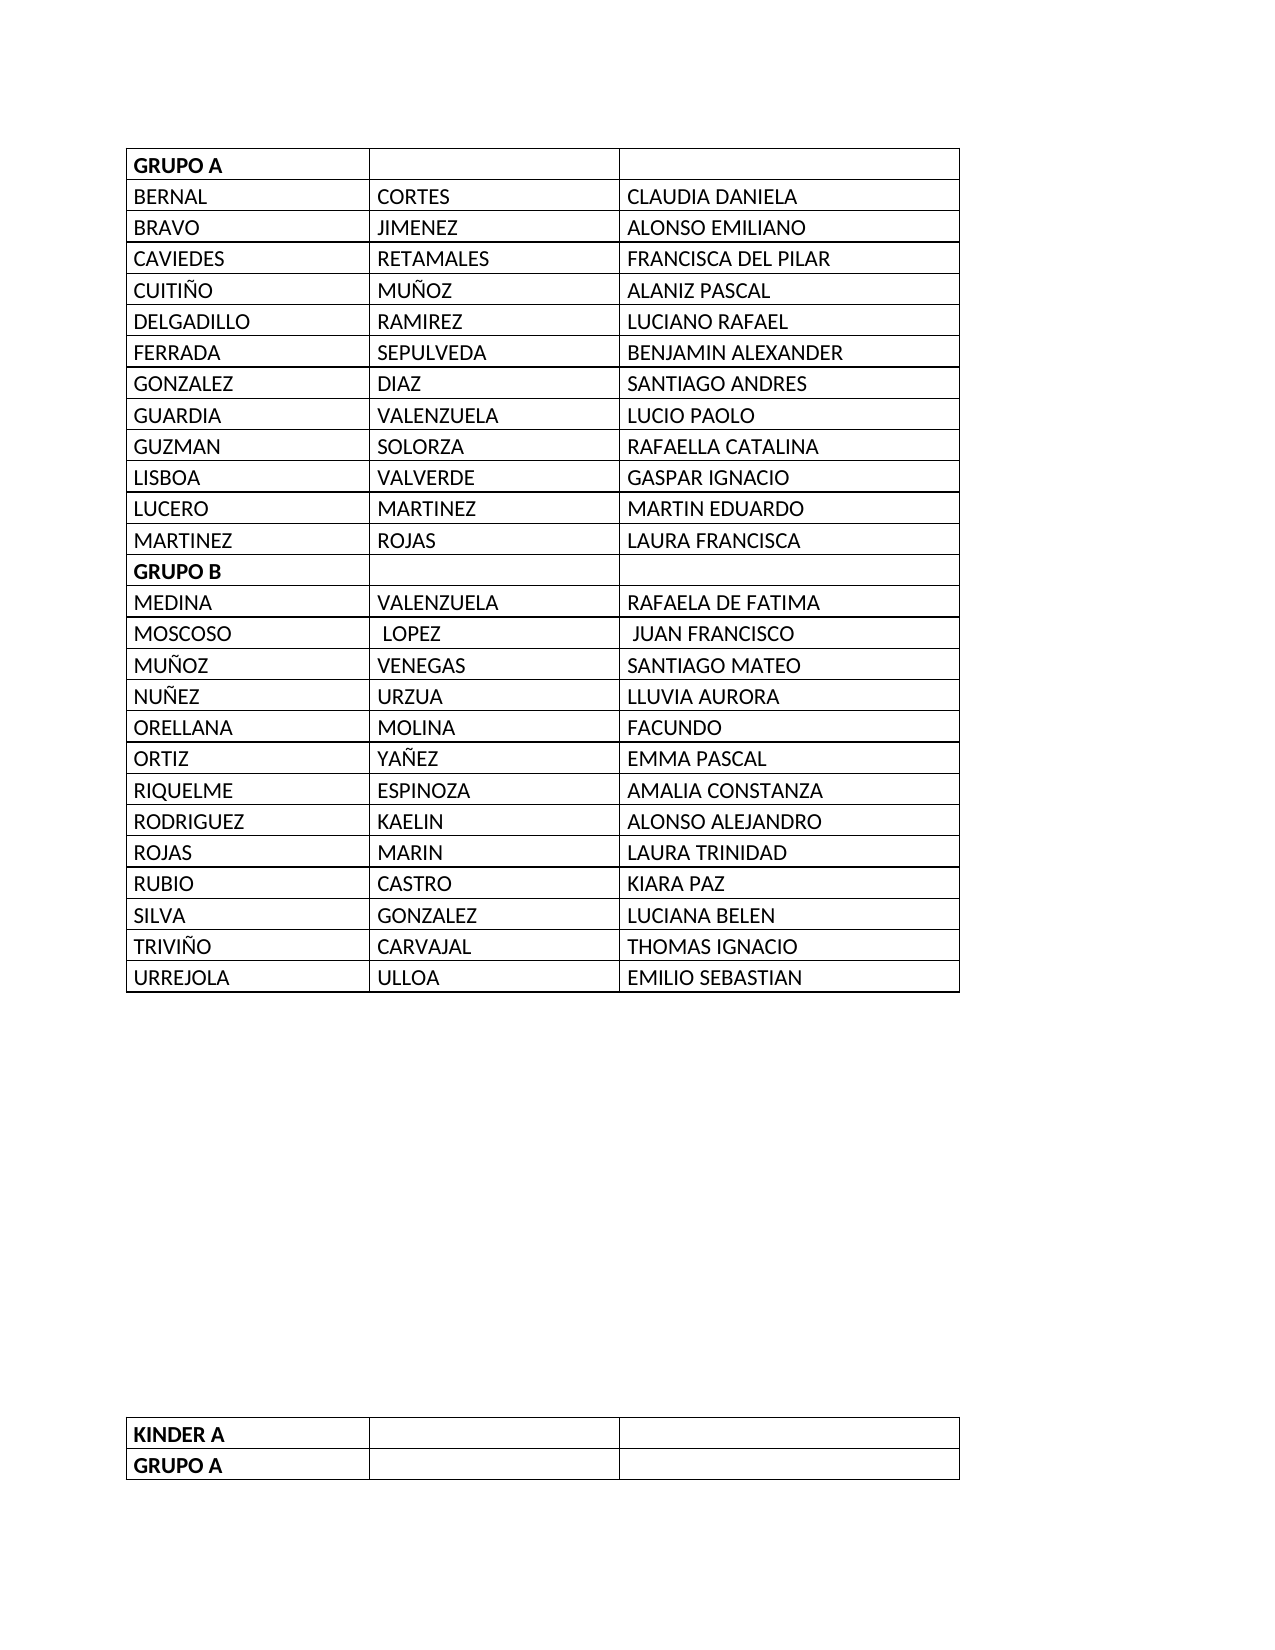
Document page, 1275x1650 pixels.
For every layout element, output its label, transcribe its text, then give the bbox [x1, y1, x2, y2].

table_cell EMILIO SEBASTIAN [620, 961, 959, 991]
table_cell MARTINEZ [127, 524, 369, 554]
table_cell ULLOA [370, 961, 619, 991]
table_cell KAELIN [370, 805, 619, 835]
table_cell YAÑEZ [370, 743, 619, 773]
table_cell ESPINOZA [370, 774, 619, 804]
table_cell GONZALEZ [127, 368, 369, 398]
table_cell VALENZUELA [370, 586, 619, 616]
table_cell SANTIAGO MATEO [620, 649, 959, 679]
table_cell CASTRO [370, 868, 619, 898]
table_cell LAURA FRANCISCA [620, 524, 959, 554]
table_cell GUZMAN [127, 430, 369, 460]
table_cell RIQUELME [127, 774, 369, 804]
table_cell ORTIZ [127, 743, 369, 773]
table_cell ALONSO EMILIANO [620, 211, 959, 241]
table_cell GRUPO A [127, 149, 369, 179]
table_header [370, 1418, 619, 1448]
table_cell FRANCISCA DEL PILAR [620, 243, 959, 273]
table_cell MEDINA [127, 586, 369, 616]
table_cell MARTIN EDUARDO [620, 493, 959, 523]
table_cell BENJAMIN ALEXANDER [620, 336, 959, 366]
table_cell ALANIZ PASCAL [620, 274, 959, 304]
table_cell SANTIAGO ANDRES [620, 368, 959, 398]
table_cell AMALIA CONSTANZA [620, 774, 959, 804]
table_cell CLAUDIA DANIELA [620, 180, 959, 210]
table_cell [620, 149, 959, 179]
table_cell [620, 555, 959, 585]
table_cell GONZALEZ [370, 899, 619, 929]
table_cell CUITIÑO [127, 274, 369, 304]
table_cell RETAMALES [370, 243, 619, 273]
table_cell LAURA TRINIDAD [620, 836, 959, 866]
table_cell ALONSO ALEJANDRO [620, 805, 959, 835]
table_cell NUÑEZ [127, 680, 369, 710]
table_cell SILVA [127, 899, 369, 929]
table_cell EMMA PASCAL [620, 743, 959, 773]
table_cell GUARDIA [127, 399, 369, 429]
table_cell MARTINEZ [370, 493, 619, 523]
table_cell VALENZUELA [370, 399, 619, 429]
table_cell RODRIGUEZ [127, 805, 369, 835]
table_cell DELGADILLO [127, 305, 369, 335]
table_cell MOSCOSO [127, 618, 369, 648]
table_cell CAVIEDES [127, 243, 369, 273]
table_cell LUCERO [127, 493, 369, 523]
table_cell LUCIANO RAFAEL [620, 305, 959, 335]
table_cell CARVAJAL [370, 930, 619, 960]
table_cell ROJAS [127, 836, 369, 866]
table_cell GASPAR IGNACIO [620, 461, 959, 491]
table_cell [370, 149, 619, 179]
table_cell BERNAL [127, 180, 369, 210]
table_header [620, 1418, 959, 1448]
table_cell CORTES [370, 180, 619, 210]
table_cell LISBOA [127, 461, 369, 491]
table_cell URZUA [370, 680, 619, 710]
table_cell JUAN FRANCISCO [620, 618, 959, 648]
table_cell BRAVO [127, 211, 369, 241]
table_cell MARIN [370, 836, 619, 866]
table_cell RAFAELLA CATALINA [620, 430, 959, 460]
table_cell URREJOLA [127, 961, 369, 991]
table_cell RUBIO [127, 868, 369, 898]
table_cell [620, 1449, 959, 1479]
table_cell LLUVIA AURORA [620, 680, 959, 710]
table_header KINDER A [127, 1418, 369, 1448]
table_cell ORELLANA [127, 711, 369, 741]
table_cell SOLORZA [370, 430, 619, 460]
table_cell [370, 555, 619, 585]
table_cell VALVERDE [370, 461, 619, 491]
table_cell [370, 1449, 619, 1479]
table_cell GRUPO A [127, 1449, 369, 1479]
table_cell TRIVIÑO [127, 930, 369, 960]
table_cell MUÑOZ [127, 649, 369, 679]
table_cell LUCIO PAOLO [620, 399, 959, 429]
table_cell FERRADA [127, 336, 369, 366]
table_cell MOLINA [370, 711, 619, 741]
table_cell MUÑOZ [370, 274, 619, 304]
table_cell RAMIREZ [370, 305, 619, 335]
table_cell RAFAELA DE FATIMA [620, 586, 959, 616]
table_cell GRUPO B [127, 555, 369, 585]
table_cell THOMAS IGNACIO [620, 930, 959, 960]
table_cell SEPULVEDA [370, 336, 619, 366]
table_cell ROJAS [370, 524, 619, 554]
table_cell LOPEZ [370, 618, 619, 648]
table_cell KIARA PAZ [620, 868, 959, 898]
table_cell VENEGAS [370, 649, 619, 679]
table_cell LUCIANA BELEN [620, 899, 959, 929]
table_cell DIAZ [370, 368, 619, 398]
table_cell JIMENEZ [370, 211, 619, 241]
table_cell FACUNDO [620, 711, 959, 741]
